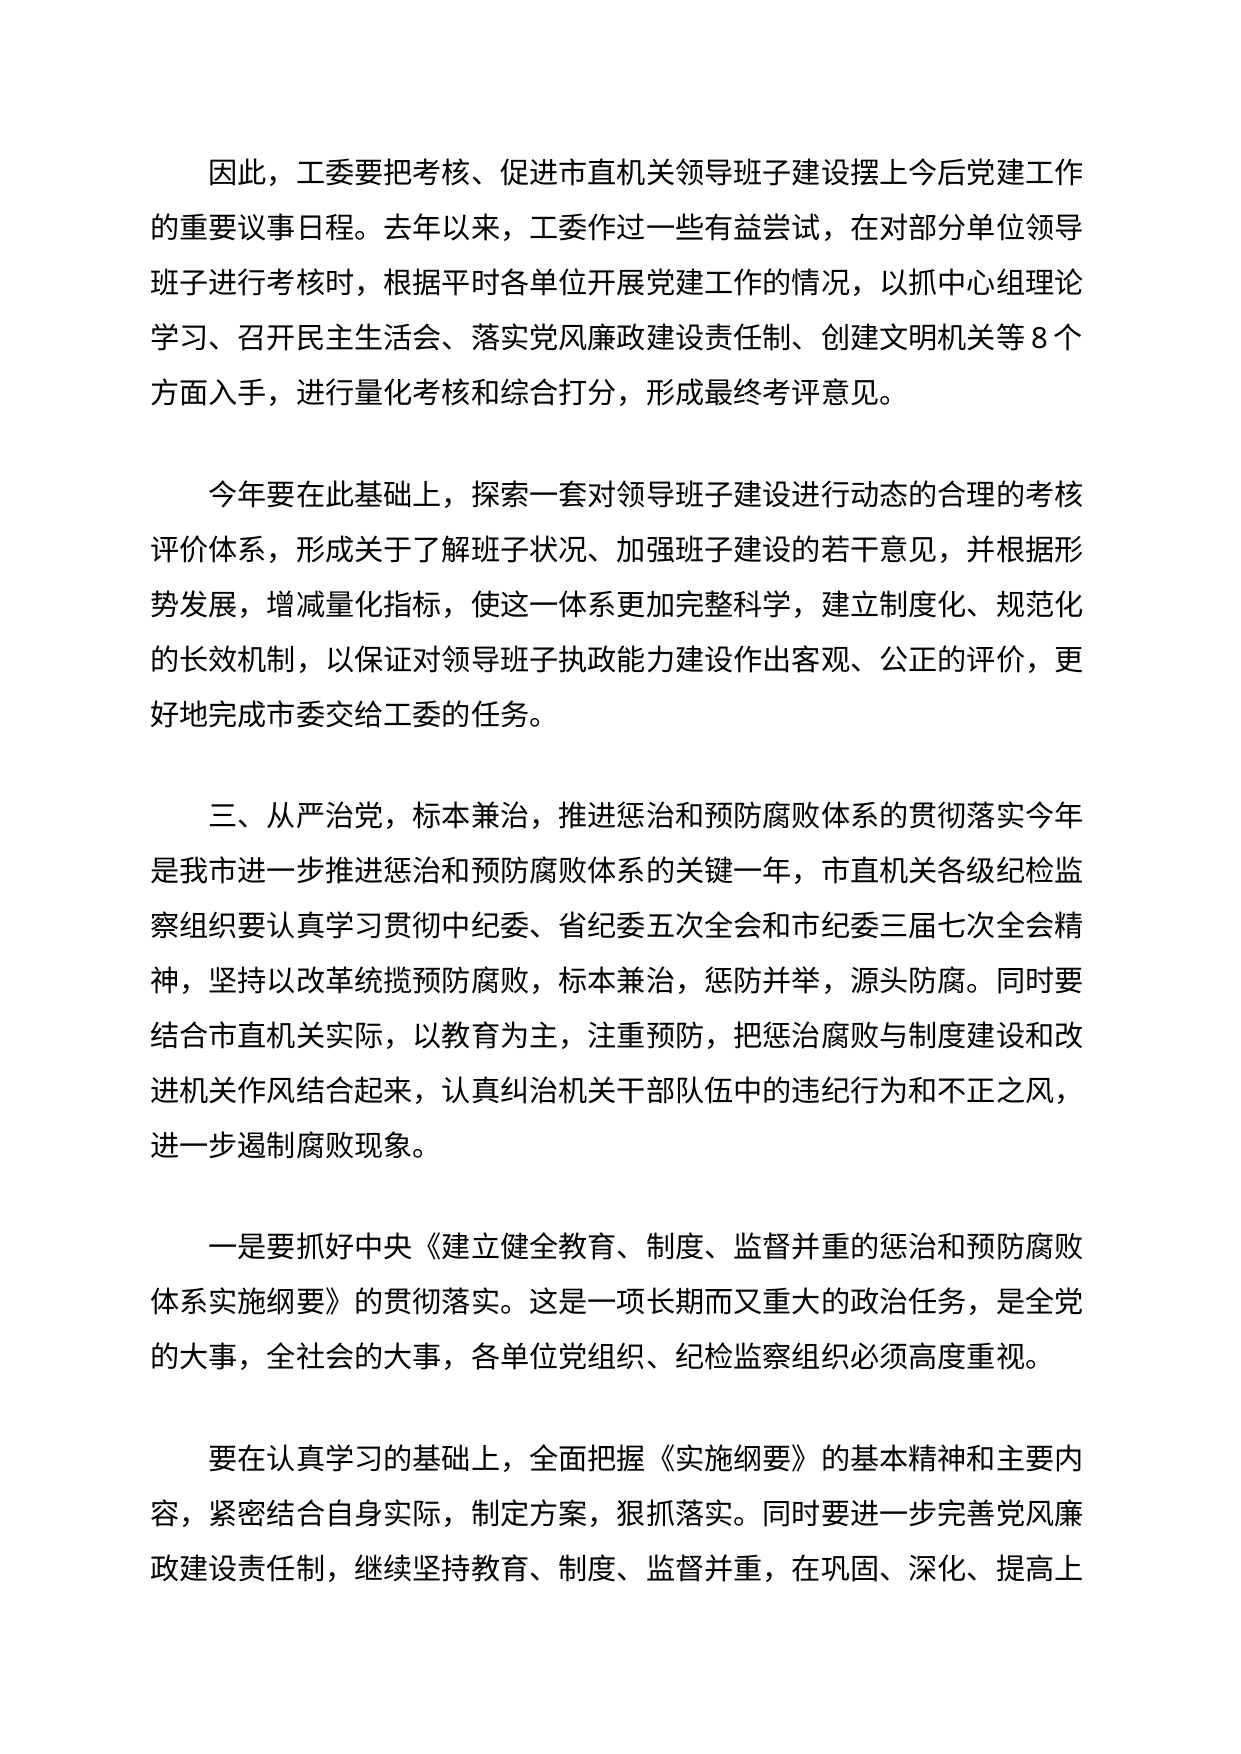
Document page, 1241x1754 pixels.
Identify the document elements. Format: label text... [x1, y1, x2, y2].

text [150, 1436, 1090, 1588]
text 一是要抓好中央《建立健全教育、制度、监督并重的惩治和预防腐败体系实施纲要》的贯彻落实。这是一项长期而又重大的政治任务，是全党的大事，全社会的大事，各单位党组织、纪检监察组织必须高度重视。 [150, 1224, 1090, 1376]
text 因此，工委要把考核、促进市直机关领导班子建设摆上今后党建工作的重要议事日程。去年以来，工委作过一些有益尝试，在对部分单位领导班子进行考核时，根据平时各单位开展党建工作的情况，以抓中心组理论学习、召开民主生活会、落实党风廉政建设责任制、创建文明机关等8个方面入手，进行量化考核和综合打分，形成最终考评意见。 [150, 150, 1090, 412]
text 三、从严治党，标本兼治，推进惩治和预防腐败体系的贯彻落实今年是我市进一步推进惩治和预防腐败体系的关键一年，市直机关各级纪检监察组织要认真学习贯彻中纪委、省纪委五次全会和市纪委三届七次全会精神，坚持以改革统揽预防腐败，标本兼治，惩防并举，源头防腐。同时要结合市直机关实际，以教育为主，注重预防，把惩治腐败与制度建设和改进机关作风结合起来，认真纠治机关干部队伍中的违纪行为和不正之风，进一步遏制腐败现象。 [150, 793, 1090, 1164]
text 今年要在此基础上，探索一套对领导班子建设进行动态的合理的考核评价体系，形成关于了解班子状况、加强班子建设的若干意见，并根据形势发展，增减量化指标，使这一体系更加完整科学，建立制度化、规范化的长效机制，以保证对领导班子执政能力建设作出客观、公正的评价，更好地完成市委交给工委的任务。 [150, 471, 1090, 733]
